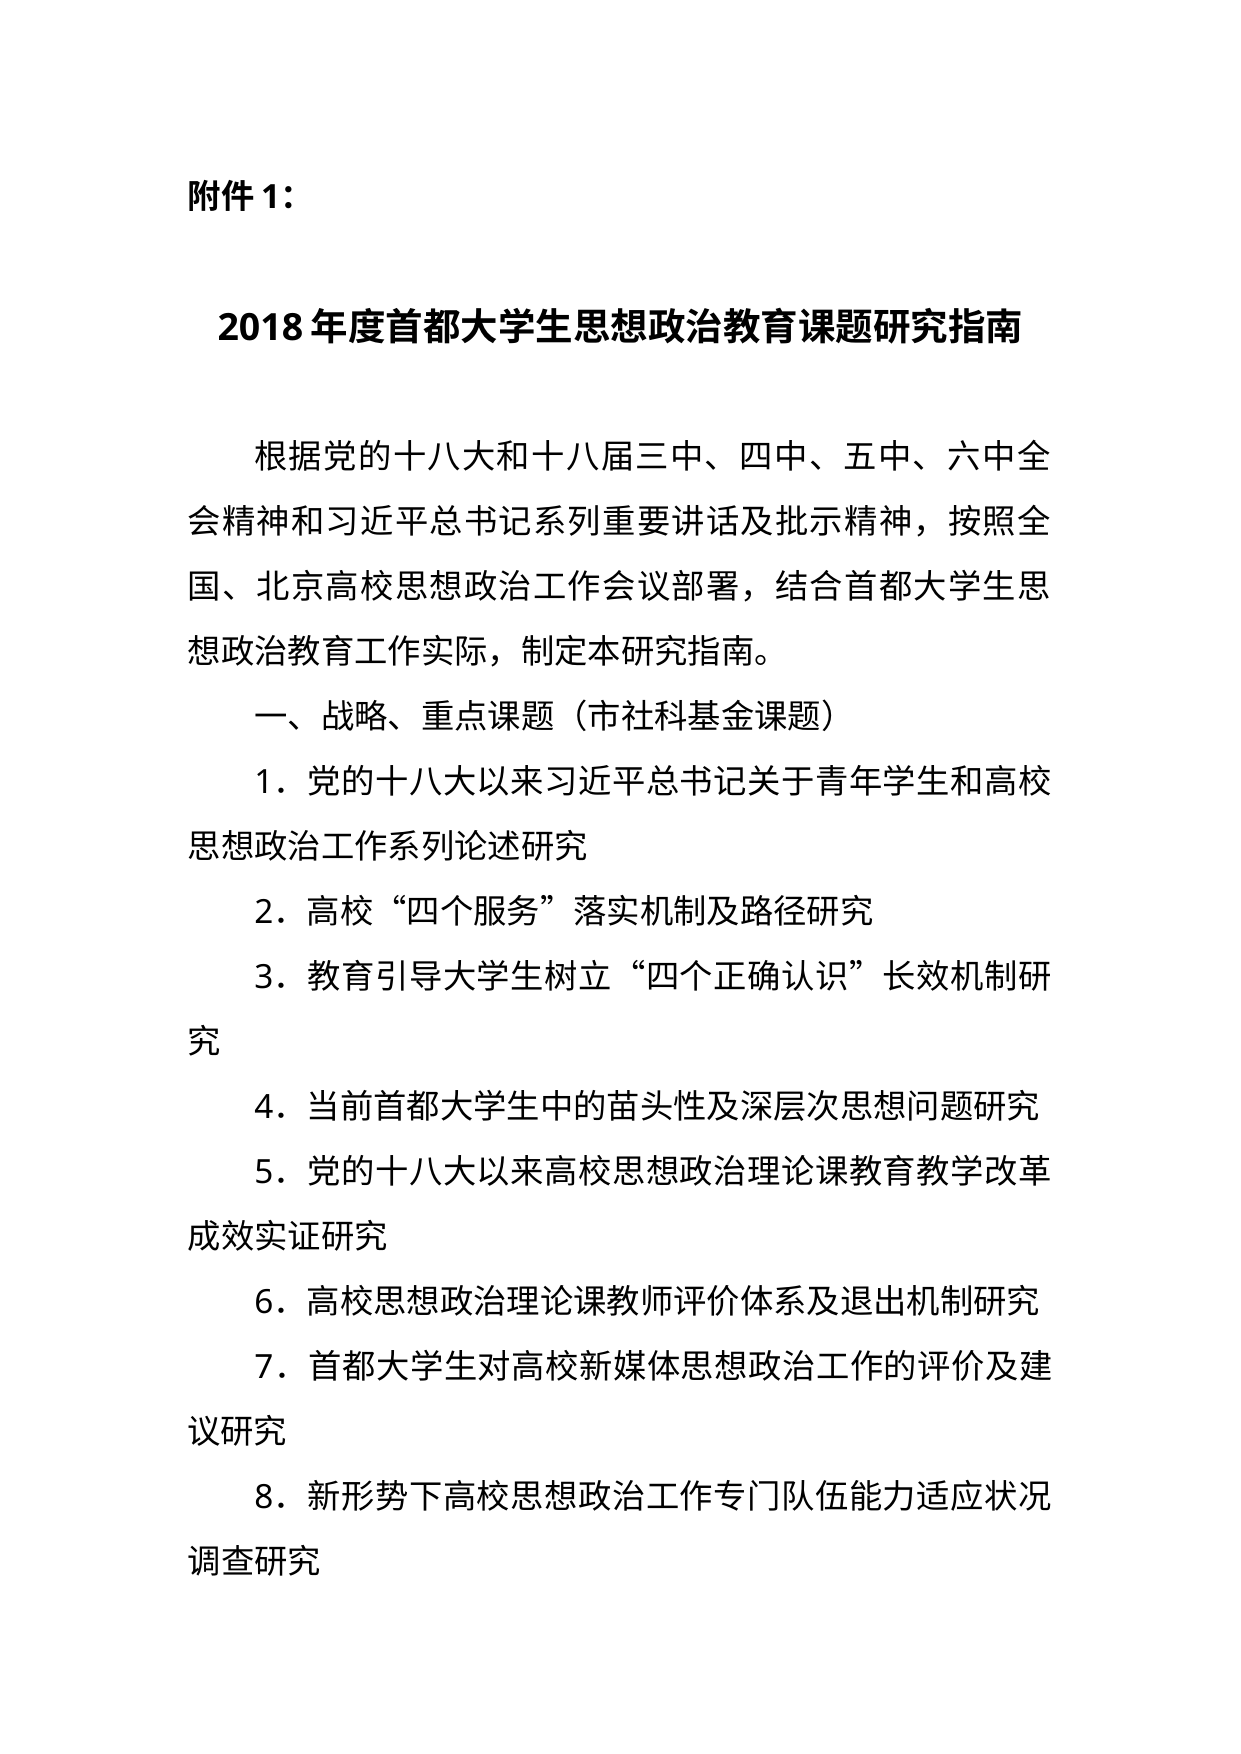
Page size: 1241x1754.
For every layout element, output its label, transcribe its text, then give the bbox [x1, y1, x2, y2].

text 根据党的十八大和十八届三中、四中、五中、六中全会精神和习近平总书记系列重要讲话及批示精神，按照全国、北京高校思想政治工作会议部署，结合首都大学生思想政治教育工作实际，制定本研究指南。 [187, 422, 1053, 682]
text 4．当前首都大学生中的苗头性及深层次思想问题研究 [187, 1072, 1053, 1137]
text 附件1： [187, 162, 1053, 227]
text 2．高校“四个服务”落实机制及路径研究 [187, 877, 1053, 942]
text 2018年度首都大学生思想政治教育课题研究指南 [187, 292, 1053, 357]
text 1．党的十八大以来习近平总书记关于青年学生和高校思想政治工作系列论述研究 [187, 747, 1053, 877]
text 8．新形势下高校思想政治工作专门队伍能力适应状况调查研究 [187, 1462, 1053, 1592]
text 5．党的十八大以来高校思想政治理论课教育教学改革成效实证研究 [187, 1137, 1053, 1267]
text 3．教育引导大学生树立“四个正确认识”长效机制研究 [187, 942, 1053, 1072]
text 一、战略、重点课题（市社科基金课题） [187, 682, 1053, 747]
text 7．首都大学生对高校新媒体思想政治工作的评价及建议研究 [187, 1332, 1053, 1462]
text 6．高校思想政治理论课教师评价体系及退出机制研究 [187, 1267, 1053, 1332]
